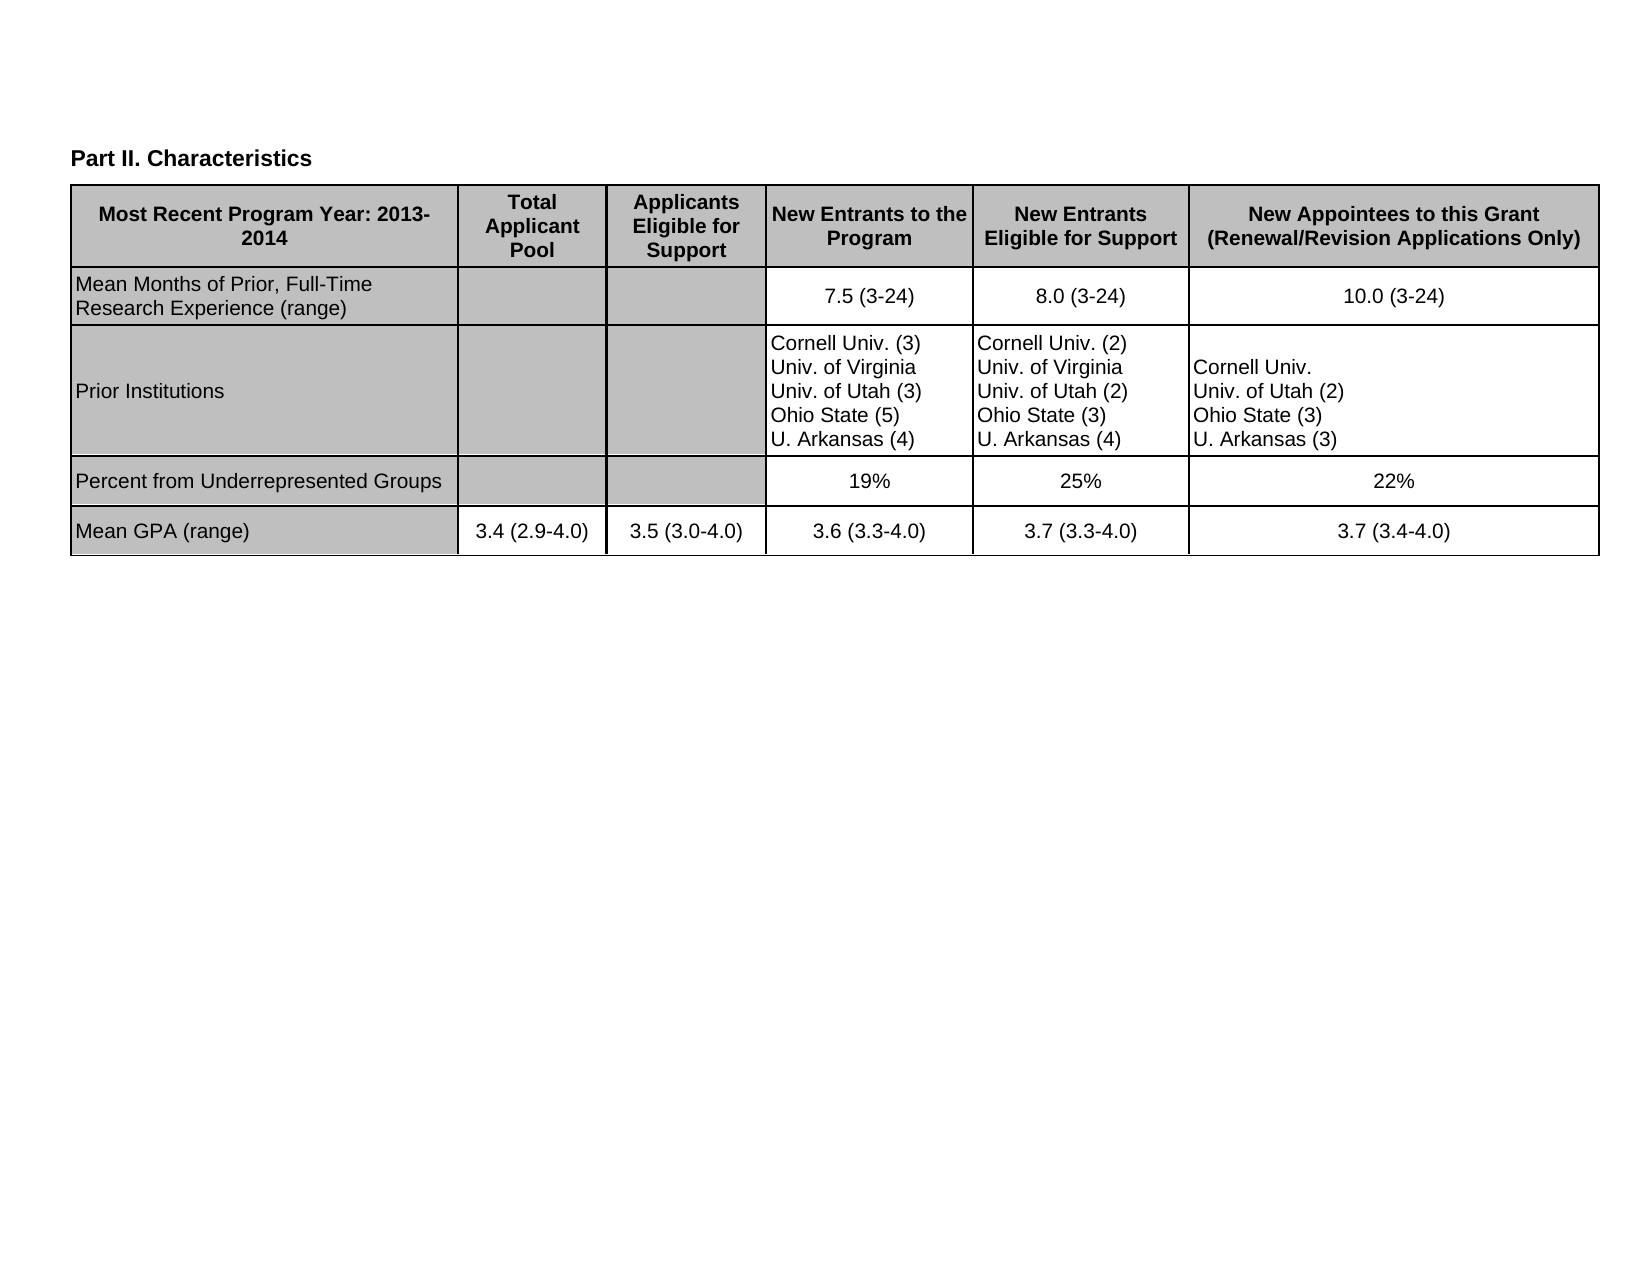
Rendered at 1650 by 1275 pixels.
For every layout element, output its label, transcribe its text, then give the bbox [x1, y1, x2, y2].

table_cell 19% [767, 457, 972, 504]
table_cell [608, 457, 765, 504]
table_cell [608, 268, 765, 324]
table_cell Mean GPA (range) [72, 507, 457, 554]
table_cell [459, 457, 605, 504]
table_header New Entrants to the Program [767, 186, 972, 266]
table_cell Prior Institutions [72, 326, 457, 454]
table_header New Entrants Eligible for Support [974, 186, 1188, 266]
table_cell Percent from Underrepresented Groups [72, 457, 457, 504]
table_cell 22% [1190, 457, 1598, 504]
table_cell Cornell Univ. (3) Univ. of Virginia Univ. of Utah (3) Ohio State (5) U. Arkansas (4) [767, 326, 972, 454]
subtitle Part II. Characteristics [70, 145, 1598, 172]
table_header Most Recent Program Year: 2013-2014 [72, 186, 457, 266]
table_cell 3.4 (2.9-4.0) [459, 507, 605, 554]
table_cell 10.0 (3-24) [1190, 268, 1598, 324]
table_cell 3.6 (3.3-4.0) [767, 507, 972, 554]
table_cell 25% [974, 457, 1188, 504]
table_header Applicants Eligible for Support [608, 186, 765, 266]
table_cell [608, 326, 765, 454]
table_cell 3.7 (3.3-4.0) [974, 507, 1188, 554]
table_cell 3.7 (3.4-4.0) [1190, 507, 1598, 554]
table_cell 3.5 (3.0-4.0) [608, 507, 765, 554]
table_cell Cornell Univ. (2) Univ. of Virginia Univ. of Utah (2) Ohio State (3) U. Arkansas (4) [974, 326, 1188, 454]
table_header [1190, 186, 1598, 266]
table_header Total Applicant Pool [459, 186, 605, 266]
table_cell [459, 268, 605, 324]
table_cell [459, 326, 605, 454]
table_cell Mean Months of Prior, Full-Time Research Experience (range) [72, 268, 457, 324]
table_cell 7.5 (3-24) [767, 268, 972, 324]
table_cell 8.0 (3-24) [974, 268, 1188, 324]
table_cell Cornell Univ. Univ. of Utah (2) Ohio State (3) U. Arkansas (3) [1190, 326, 1598, 454]
